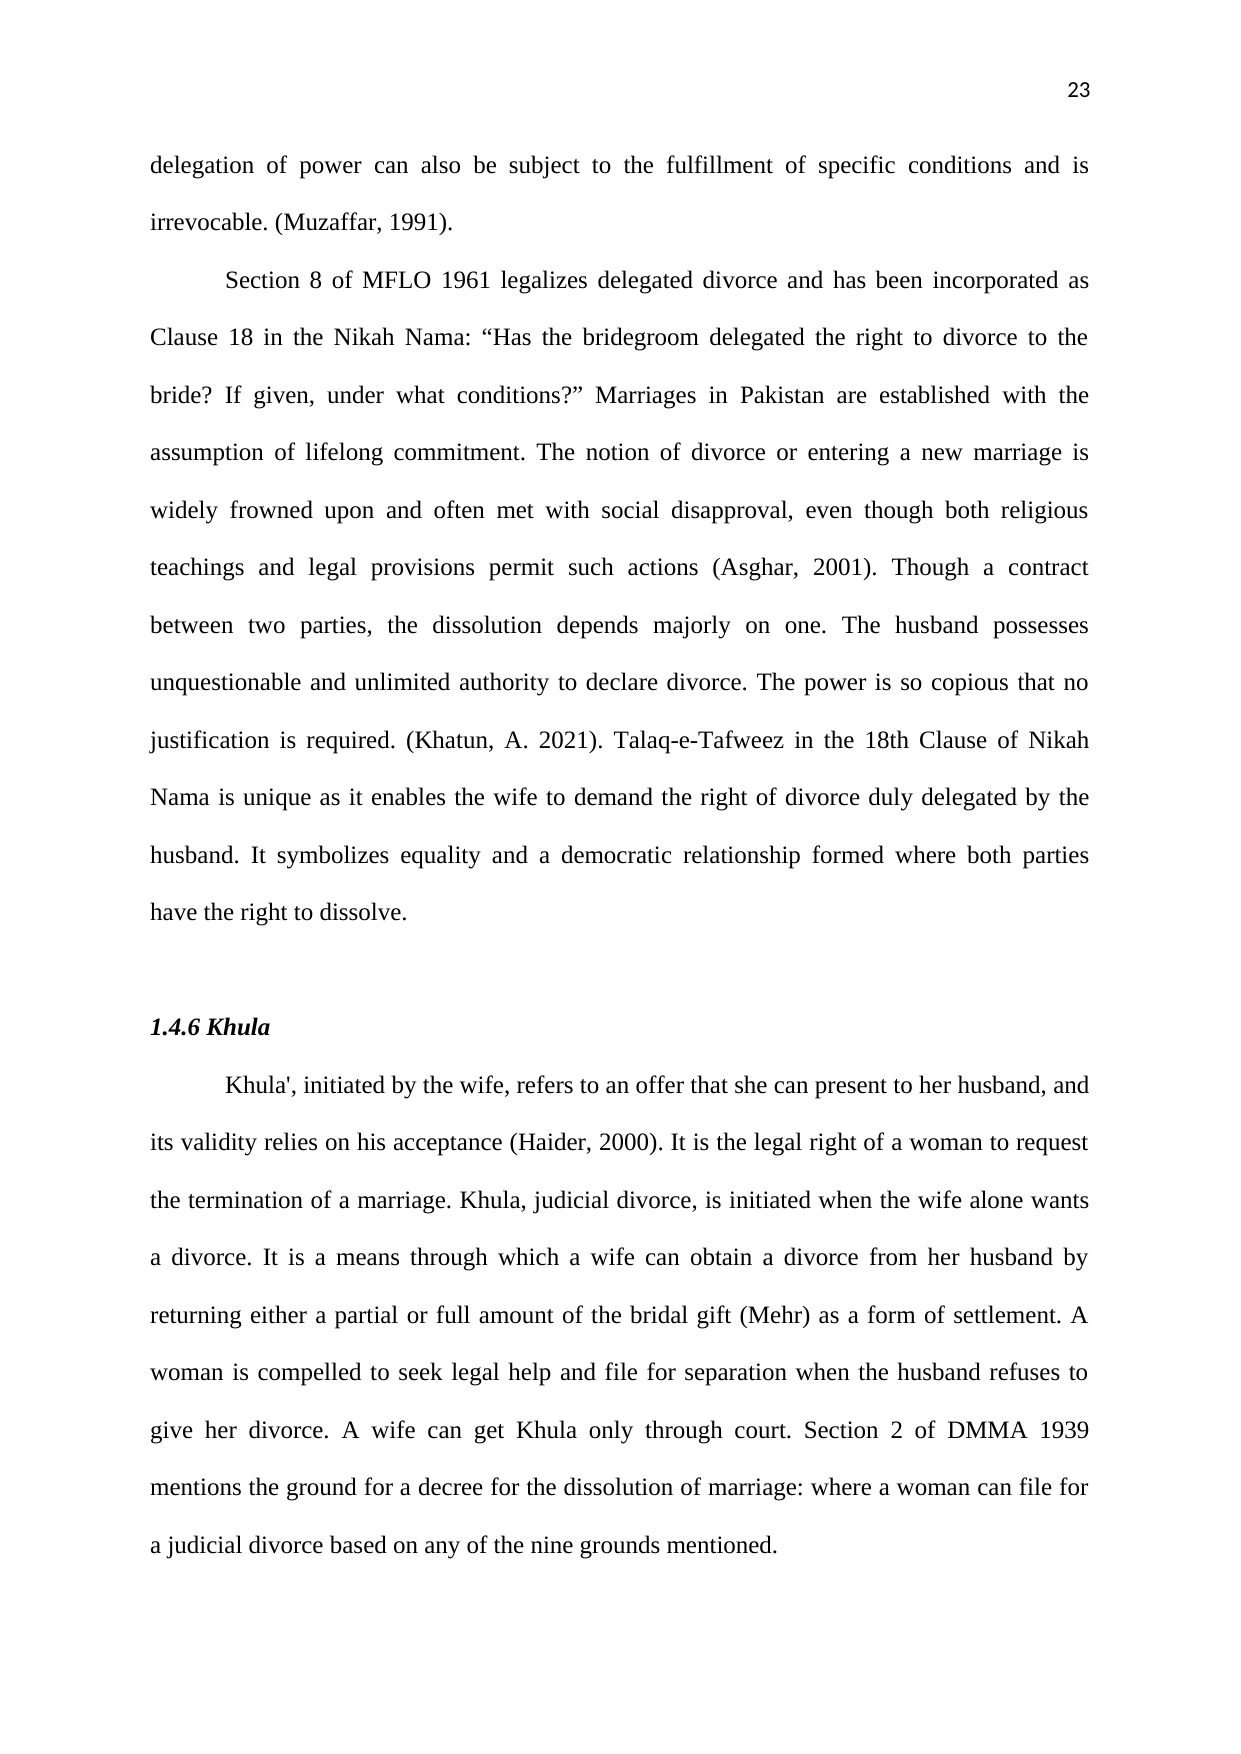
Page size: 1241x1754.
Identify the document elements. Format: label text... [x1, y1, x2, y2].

text Khula', initiated by the wife, refers to an offer that she can present to her husband, and its validity relies on his acceptance (Haider, 2000). It is the legal right of a woman to request the termination of a marriage. Khula, judicial divorce, is initiated when the wife alone wants a divorce. It is a means through which a wife can obtain a divorce from her husband by returning either a partial or full amount of the bridal gift (Mehr) as a form of settlement. A woman is compelled to seek legal help and file for separation when the husband refuses to give her divorce. A wife can get Khula only through court. Section 2 of DMMA 1939 mentions the ground for a decree for the dissolution of marriage: where a woman can file for a judicial divorce based on any of the nine grounds mentioned. [150, 1070, 1090, 1559]
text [150, 150, 1090, 236]
subtitle 1.4.6 Khula [150, 1012, 1090, 1041]
text Section 8 of MFLO 1961 legalizes delegated divorce and has been incorporated as Clause 18 in the Nikah Nama: “Has the bridegroom delegated the right to divorce to the bride? If given, under what conditions?” Marriages in Pakistan are established with the assumption of lifelong commitment. The notion of divorce or entering a new marriage is widely frowned upon and often met with social disapproval, even though both religious teachings and legal provisions permit such actions (Asghar, 2001). Though a contract between two parties, the dissolution depends majorly on one. The husband possesses unquestionable and unlimited authority to declare divorce. The power is so copious that no justification is required. (Khatun, A. 2021). Talaq-e-Tafweez in the 18th Clause of Nikah Nama is unique as it enables the wife to demand the right of divorce duly delegated by the husband. It symbolizes equality and a democratic relationship formed where both parties have the right to dissolve. [150, 265, 1090, 926]
